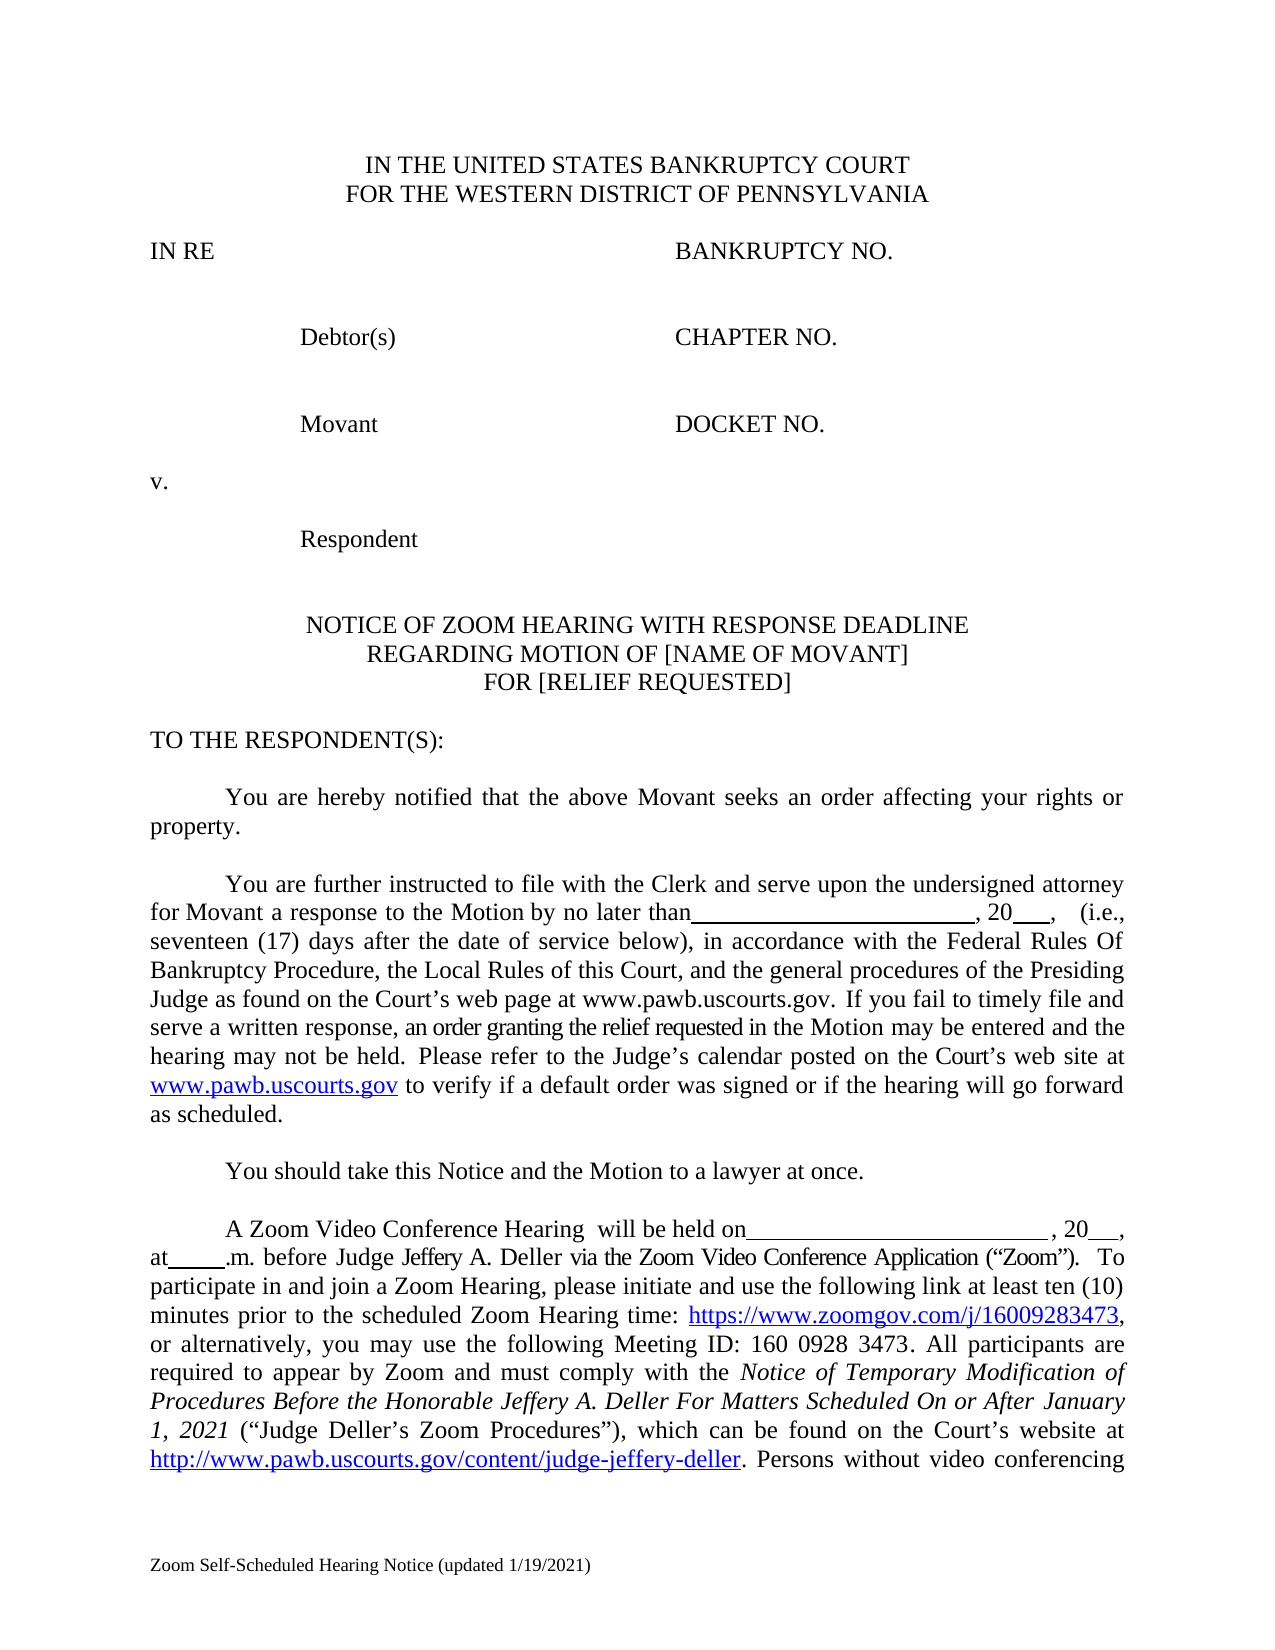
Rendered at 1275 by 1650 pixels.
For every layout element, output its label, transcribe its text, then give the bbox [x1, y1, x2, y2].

text FOR THE WESTERN DISTRICT OF PENNSYLVANIA [150, 179, 1125, 207]
text Debtor(s) CHAPTER NO. [225, 322, 1125, 351]
text Respondent [225, 524, 1125, 552]
text Movant DOCKET NO. [225, 409, 1125, 437]
text You are further instructed to file with the Clerk and serve upon the undersigned attorney for Movant a response to the Motion by no later than , 20 , (i.e., seventeen (17) days after the date of service below), in accordance with the Federal Rules Of Bankruptcy Procedure, the Local Rules of this Court, and the general procedures of the Presiding Judge as found on the Court’s web page at www.pawb.uscourts.gov. If you fail to timely file and serve a written response, an order granting the relief requested in the Motion may be entered and the hearing may not be held. Please refer to the Judge’s calendar posted on the Court’s web site at www.pawb.uscourts.gov to verify if a default order was signed or if the hearing will go forward as scheduled. [150, 869, 1125, 1127]
text FOR [RELIEF REQUESTED] [150, 667, 1125, 696]
text IN THE UNITED STATES BANKRUPTCY COURT [150, 150, 1125, 179]
text You should take this Notice and the Motion to a lawyer at once. [150, 1156, 1125, 1185]
text REGARDING MOTION OF [NAME OF MOVANT] [150, 639, 1125, 667]
text You are hereby notified that the above Movant seeks an order affecting your rights or property. [150, 782, 1125, 840]
text v. [150, 466, 1125, 495]
text IN RE BANKRUPTCY NO. [150, 236, 1125, 265]
text TO THE RESPONDENT(S): [150, 725, 1125, 754]
text NOTICE OF ZOOM HEARING WITH RESPONSE DEADLINE [150, 610, 1125, 639]
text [150, 1214, 1125, 1472]
